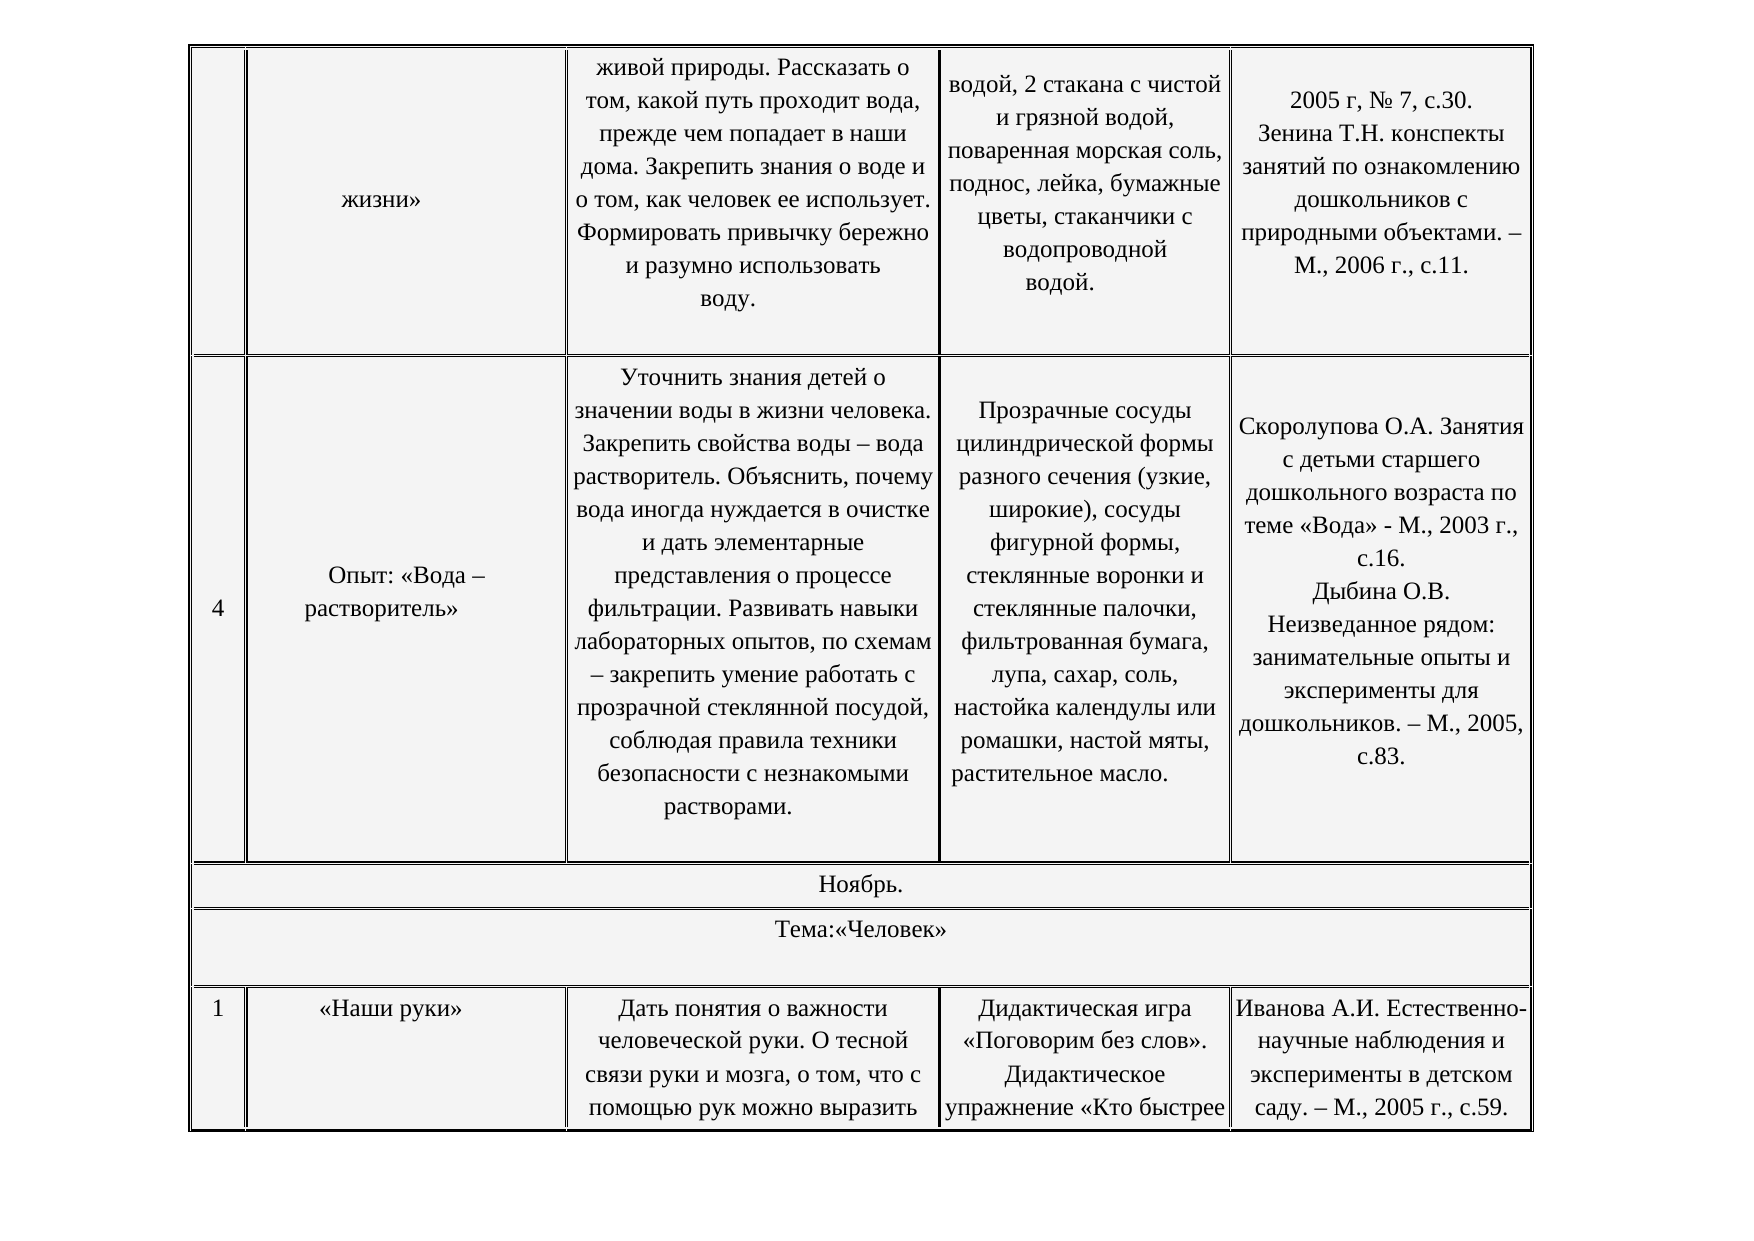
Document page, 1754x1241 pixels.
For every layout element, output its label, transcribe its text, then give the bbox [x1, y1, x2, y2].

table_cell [939, 48, 1231, 354]
table_cell Уточнить знания детей о значении воды в жизни человека. Закрепить свойства воды – вода растворитель. Объяснить, почему вода иногда нуждается в очистке и дать элементарные представления о процессе фильтрации. Развивать навыки лабораторных опытов, по схемам – закрепить умение работать с прозрачной стеклянной посудой, соблюдая правила техники безопасности с незнакомыми растворами. [568, 357, 938, 861]
table_cell Ноябрь. [192, 861, 1531, 906]
table_cell Тема:«Человек» [192, 906, 1531, 985]
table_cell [567, 988, 939, 1129]
table_cell 4 [190, 354, 246, 861]
table_cell «Наши руки» [246, 988, 567, 1129]
table_cell 3 [192, 46, 246, 354]
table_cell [246, 48, 567, 354]
table_cell 1 [190, 985, 246, 1129]
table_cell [1231, 48, 1530, 354]
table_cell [1231, 985, 1532, 1129]
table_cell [567, 48, 939, 354]
table_cell Прозрачные сосуды цилиндрической формы разного сечения (узкие, широкие), сосуды фигурной формы, стеклянные воронки и стеклянные палочки, фильтрованная бумага, лупа, сахар, соль, настойка календулы или ромашки, настой мяты, растительное масло. [941, 357, 1229, 861]
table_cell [939, 988, 1231, 1129]
table_cell Опыт: «Вода – растворитель» [248, 357, 565, 861]
table_cell Скоролупова О.А. Занятия с детьми старшего дошкольного возраста по теме «Вода» - М., 2003 г., с.16. Дыбина О.В. Неизведанное рядом: занимательные опыты и эксперименты для дошкольников. – М., 2005, с.83. [1231, 354, 1532, 861]
